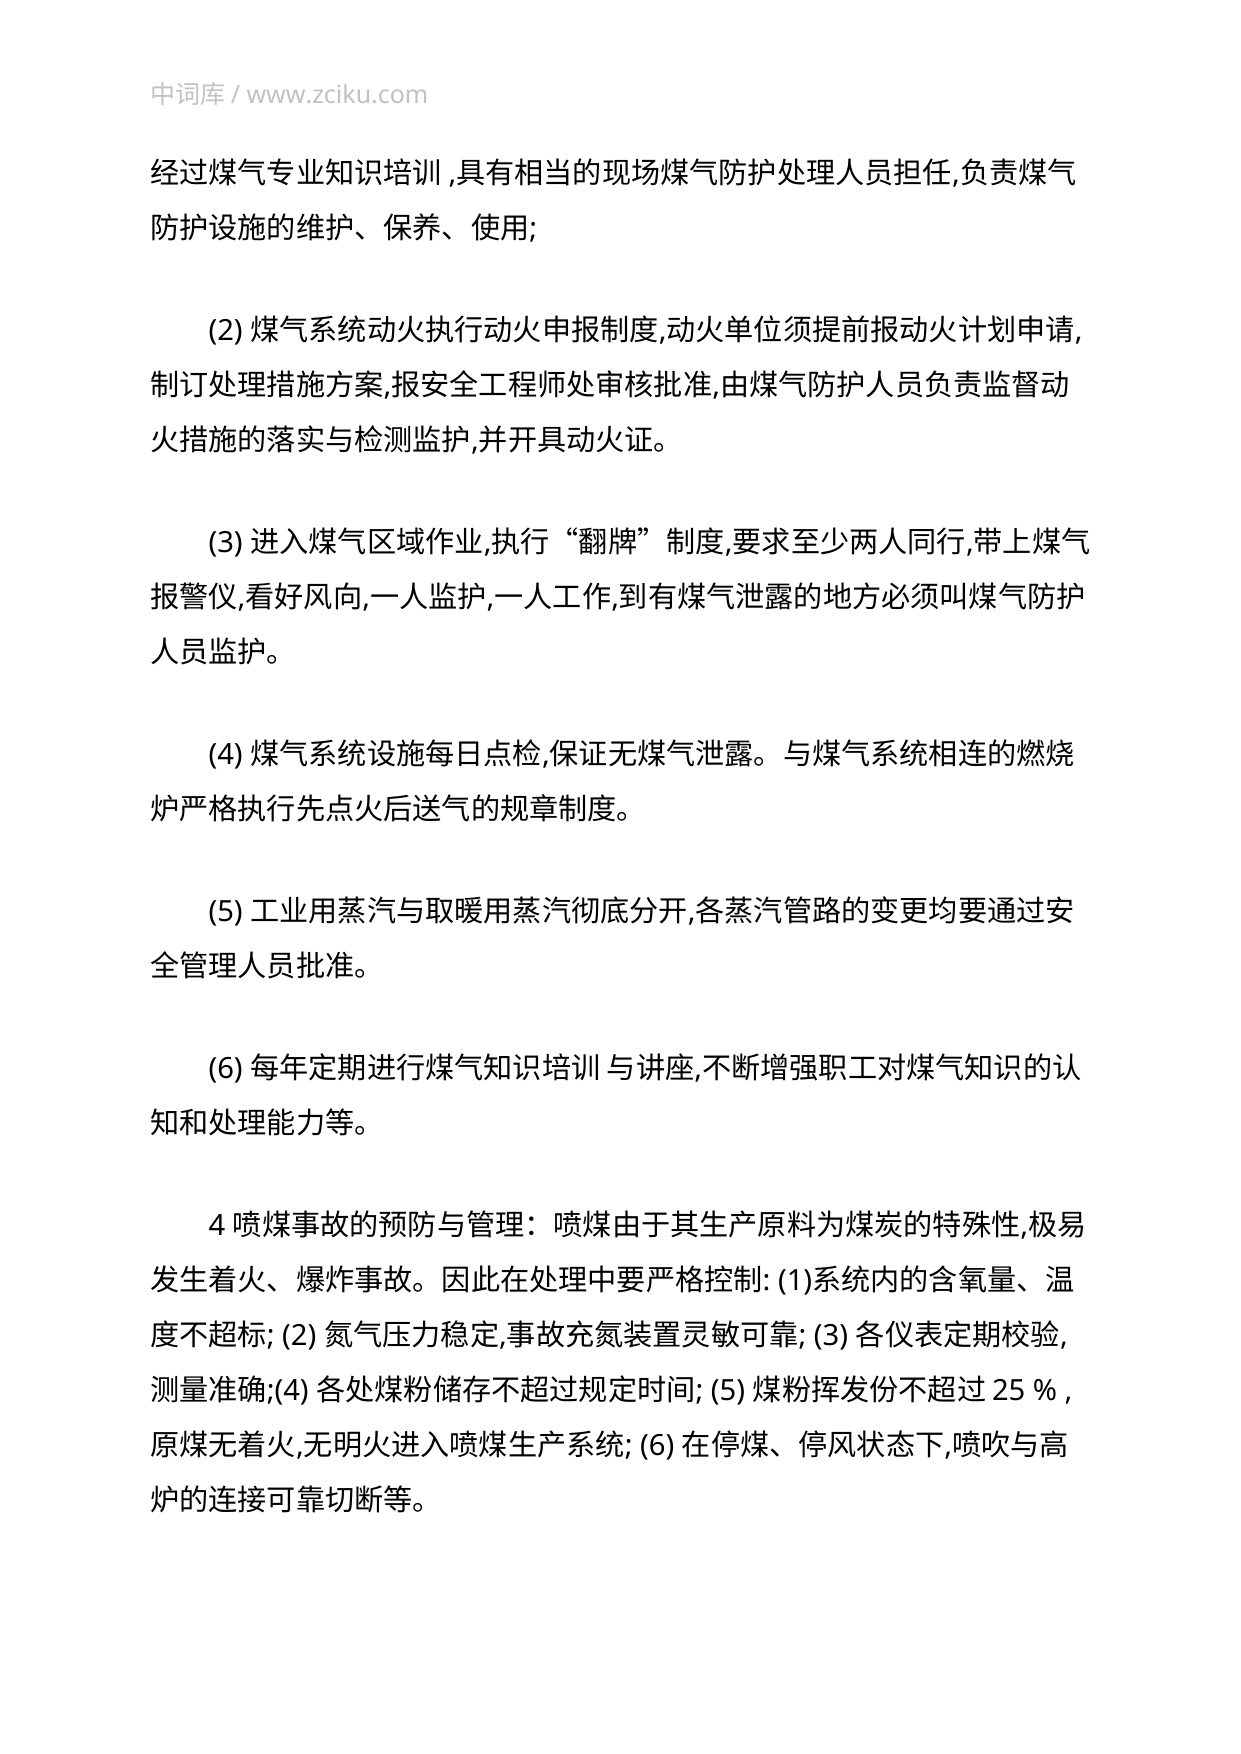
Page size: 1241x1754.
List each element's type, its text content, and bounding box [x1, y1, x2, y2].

text (5) 工业用蒸汽与取暖用蒸汽彻底分开,各蒸汽管路的变更均要通过安全管理人员批准。 [150, 887, 1090, 985]
text (6) 每年定期进行煤气知识培训 与讲座,不断增强职工对煤气知识的认知和处理能力等。 [150, 1044, 1090, 1142]
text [150, 150, 1090, 247]
text (3) 进入煤气区域作业,执行“翻牌”制度,要求至少两人同行,带上煤气报警仪,看好风向,一人监护,一人工作,到有煤气泄露的地方必须叫煤气防护人员监护。 [150, 519, 1090, 671]
text 4 喷煤事故的预防与管理：喷煤由于其生产原料为煤炭的特殊性,极易发生着火、爆炸事故。因此在处理中要严格控制: (1)系统内的含氧量、温度不超标; (2) 氮气压力稳定,事故充氮装置灵敏可靠; (3) 各仪表定期校验,测量准确;(4) 各处煤粉储存不超过规定时间; (5) 煤粉挥发份不超过25 % ,原煤无着火,无明火进入喷煤生产系统; (6) 在停煤、停风状态下,喷吹与高炉的连接可靠切断等。 [150, 1201, 1090, 1518]
text (4) 煤气系统设施每日点检,保证无煤气泄露。与煤气系统相连的燃烧炉严格执行先点火后送气的规章制度。 [150, 731, 1090, 828]
text (2) 煤气系统动火执行动火申报制度,动火单位须提前报动火计划申请,制订处理措施方案,报安全工程师处审核批准,由煤气防护人员负责监督动火措施的落实与检测监护,并开具动火证。 [150, 307, 1090, 459]
